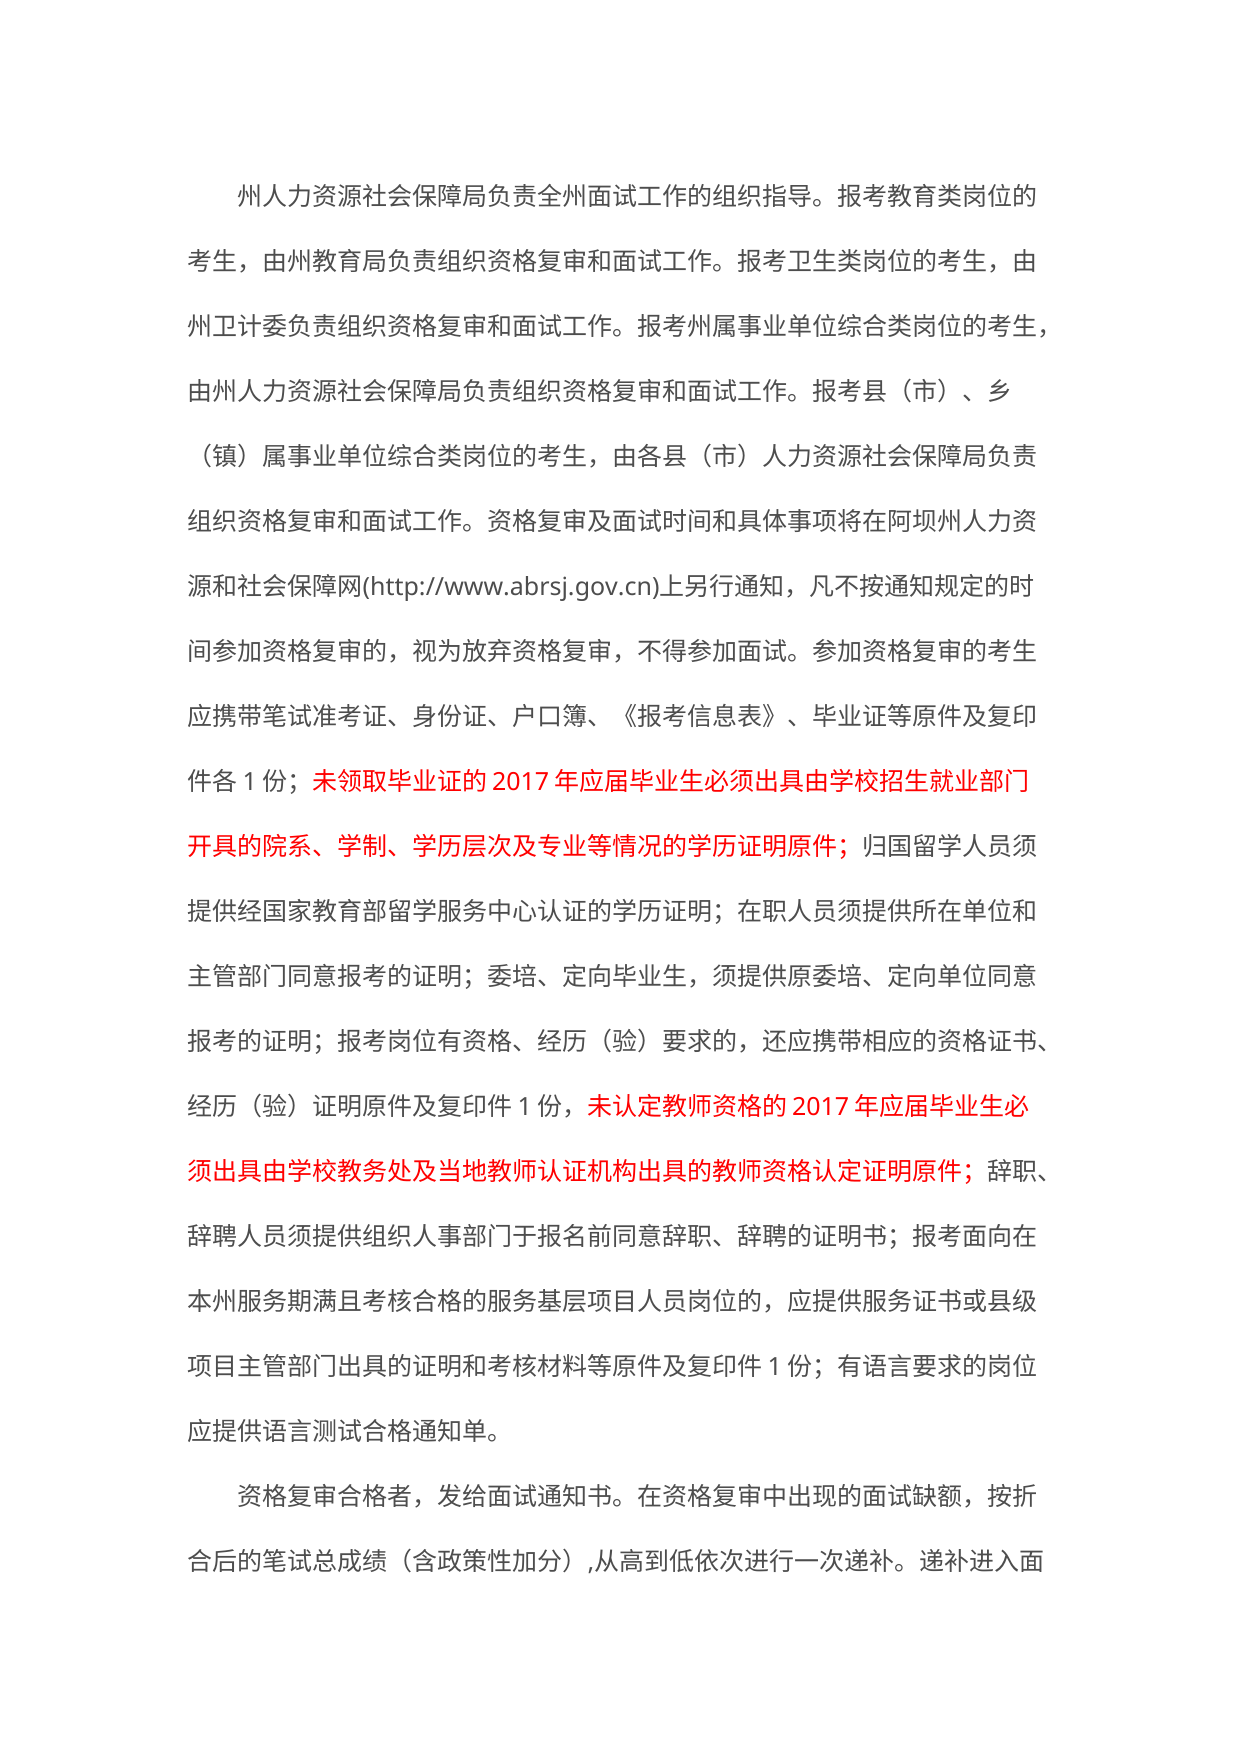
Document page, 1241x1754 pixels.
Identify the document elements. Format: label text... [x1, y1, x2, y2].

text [187, 1462, 1053, 1592]
text 州人力资源社会保障局负责全州面试工作的组织指导。报考教育类岗位的考生，由州教育局负责组织资格复审和面试工作。报考卫生类岗位的考生，由州卫计委负责组织资格复审和面试工作。报考州属事业单位综合类岗位的考生，由州人力资源社会保障局负责组织资格复审和面试工作。报考县（市）、乡（镇）属事业单位综合类岗位的考生，由各县（市）人力资源社会保障局负责组织资格复审和面试工作。资格复审及面试时间和具体事项将在阿坝州人力资源和社会保障网(http://www.abrsj.gov.cn)上另行通知，凡不按通知规定的时间参加资格复审的，视为放弃资格复审，不得参加面试。参加资格复审的考生应携带笔试准考证、身份证、户口簿、《报考信息表》、毕业证等原件及复印件各1份；未领取毕业证的2017年应届毕业生必须出具由学校招生就业部门开具的院系、学制、学历层次及专业等情况的学历证明原件；归国留学人员须提供经国家教育部留学服务中心认证的学历证明；在职人员须提供所在单位和主管部门同意报考的证明；委培、定向毕业生，须提供原委培、定向单位同意报考的证明；报考岗位有资格、经历（验）要求的，还应携带相应的资格证书、经历（验）证明原件及复印件1份，未认定教师资格的2017年应届毕业生必须出具由学校教务处及当地教师认证机构出具的教师资格认定证明原件；辞职、辞聘人员须提供组织人事部门于报名前同意辞职、辞聘的证明书；报考面向在本州服务期满且考核合格的服务基层项目人员岗位的，应提供服务证书或县级项目主管部门出具的证明和考核材料等原件及复印件1份；有语言要求的岗位应提供语言测试合格通知单。 [187, 162, 1053, 1462]
